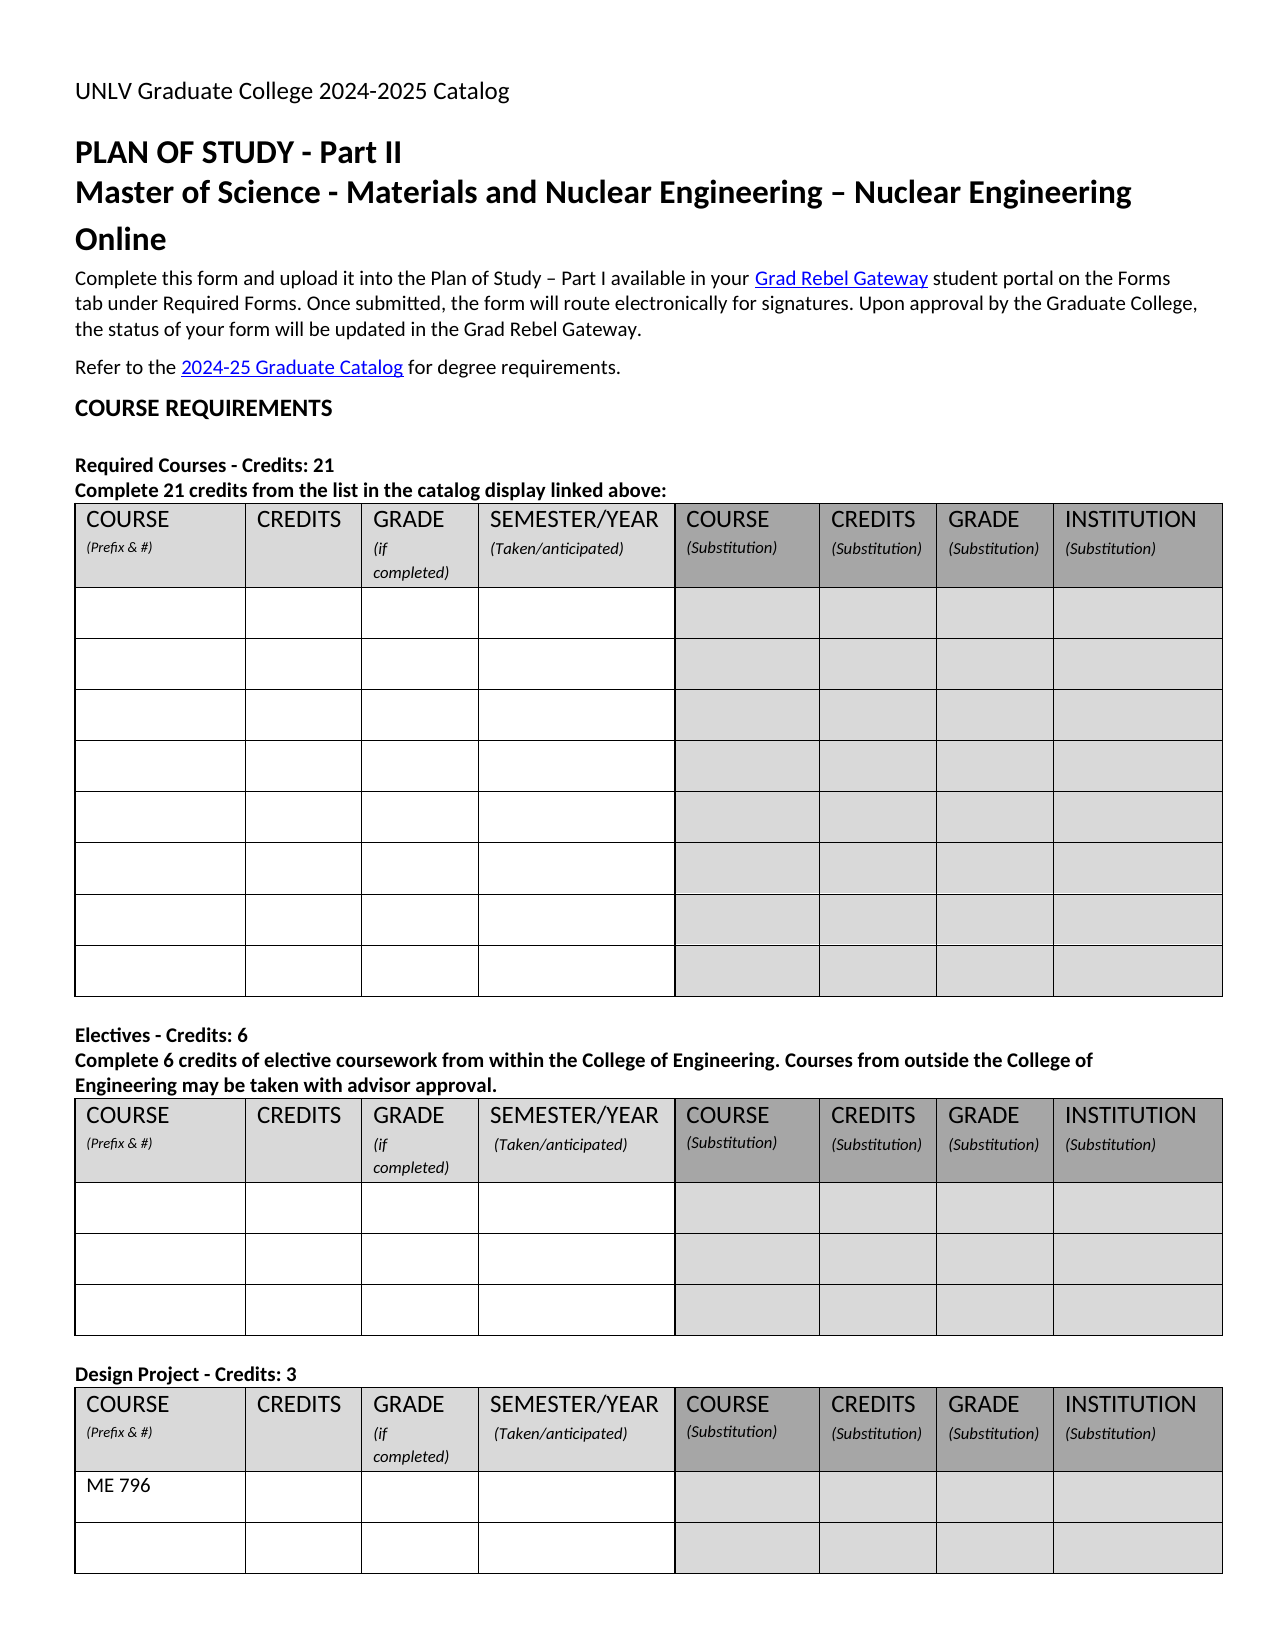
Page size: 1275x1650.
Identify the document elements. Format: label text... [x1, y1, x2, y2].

table_cell [1054, 946, 1222, 996]
table_cell [479, 843, 674, 893]
table_cell [362, 843, 478, 893]
table_cell [820, 946, 936, 996]
table_cell [362, 946, 478, 996]
table_cell [676, 690, 819, 740]
subtitle Master of Science - Materials and Nuclear Engineering – Nuclear Engineering Online [75, 172, 1200, 259]
table_cell [479, 895, 674, 944]
subtitle Required Courses - Credits: 21 [75, 452, 1200, 477]
table_header COURSE (Prefix & #) [76, 1099, 245, 1182]
table_header INSTITUTION (Substitution) [1054, 1099, 1222, 1182]
table_cell [1054, 1472, 1222, 1522]
table_header GRADE (Substitution) [937, 1099, 1053, 1182]
text Complete 21 credits from the list in the catalog display linked above: [75, 477, 1200, 503]
table_cell [246, 1183, 361, 1233]
table_cell [937, 588, 1053, 638]
table_cell [76, 741, 245, 791]
table_cell [76, 1285, 245, 1335]
table_cell [479, 1234, 674, 1284]
table_header CREDITS (Substitution) [820, 1388, 936, 1471]
table_cell [1054, 1183, 1222, 1233]
table_header INSTITUTION (Substitution) [1054, 504, 1222, 587]
table_cell [246, 1523, 361, 1573]
table_cell [676, 946, 819, 996]
table_cell [76, 1234, 245, 1284]
table_cell [246, 792, 361, 842]
table_header GRADE (if completed) [362, 504, 478, 587]
table_cell [937, 895, 1053, 944]
table_cell [362, 588, 478, 638]
table_header CREDITS (Substitution) [820, 504, 936, 587]
table_cell [937, 741, 1053, 791]
table_cell [362, 1285, 478, 1335]
table_header GRADE (Substitution) [937, 1388, 1053, 1471]
table_cell [676, 1183, 819, 1233]
text Refer to the 2024-25 Graduate Catalog for degree requirements. [75, 354, 1200, 379]
table_header SEMESTER/YEAR (Taken/anticipated) [479, 1099, 674, 1182]
table_cell [1054, 895, 1222, 944]
table_cell [820, 1234, 936, 1284]
table_cell [1054, 639, 1222, 689]
subtitle Design Project - Credits: 3 [75, 1361, 1200, 1387]
table_cell [676, 895, 819, 944]
table_header GRADE (Substitution) [937, 504, 1053, 587]
table_cell [479, 1523, 674, 1573]
table_cell [362, 895, 478, 944]
table_cell [362, 690, 478, 740]
table_cell [1054, 1523, 1222, 1573]
table_cell [479, 588, 674, 638]
table_cell [820, 639, 936, 689]
subtitle Electives - Credits: 6 [75, 1022, 1200, 1047]
table_cell [76, 690, 245, 740]
table_cell [1054, 690, 1222, 740]
table_cell [479, 1285, 674, 1335]
table_cell [479, 792, 674, 842]
table_cell [246, 639, 361, 689]
table_cell [820, 1472, 936, 1522]
table_cell [76, 843, 245, 893]
table_cell [362, 1523, 478, 1573]
table_cell [76, 1523, 245, 1573]
table_cell [246, 843, 361, 893]
table_cell [362, 639, 478, 689]
table_cell [246, 588, 361, 638]
table_cell [479, 639, 674, 689]
table_header CREDITS [246, 1388, 361, 1471]
table_cell [937, 843, 1053, 893]
table_header GRADE (if completed) [362, 1388, 478, 1471]
table_cell [937, 690, 1053, 740]
table_cell [76, 792, 245, 842]
table_header COURSE (Prefix & #) [76, 1388, 245, 1471]
table_cell [362, 1183, 478, 1233]
table_header COURSE (Substitution) [676, 1388, 819, 1471]
table_cell [479, 1183, 674, 1233]
table_cell [820, 1523, 936, 1573]
text PLAN OF STUDY - Part II [75, 131, 1200, 172]
table_cell [76, 639, 245, 689]
table_cell ME 796 [76, 1472, 245, 1522]
table_cell [76, 946, 245, 996]
table_cell [937, 792, 1053, 842]
table_cell [1054, 843, 1222, 893]
table_cell [246, 1285, 361, 1335]
table_header COURSE (Substitution) [676, 504, 819, 587]
table_header CREDITS [246, 1099, 361, 1182]
table_cell [937, 946, 1053, 996]
table_cell [820, 741, 936, 791]
table_cell [937, 639, 1053, 689]
table_cell [937, 1523, 1053, 1573]
table_header GRADE (if completed) [362, 1099, 478, 1182]
table_cell [246, 1234, 361, 1284]
table_cell [937, 1472, 1053, 1522]
table_cell [1054, 741, 1222, 791]
table_cell [76, 1183, 245, 1233]
table_cell [246, 895, 361, 944]
table_cell [676, 1523, 819, 1573]
table_cell [479, 1472, 674, 1522]
table_cell [820, 690, 936, 740]
table_cell [820, 588, 936, 638]
table_cell [479, 946, 674, 996]
table_cell [479, 690, 674, 740]
text Complete this form and upload it into the Plan of Study – Part I available in your Grad Rebel Gateway student portal on the Forms tab under Required Forms. Once submitted, the form will route electronically for signatures. Upon approval by the Graduate College, the status of your form will be updated in the Grad Rebel Gateway. [75, 265, 1200, 341]
table_cell [246, 690, 361, 740]
table_header INSTITUTION (Substitution) [1054, 1388, 1222, 1471]
subtitle COURSE REQUIREMENTS [75, 392, 1200, 422]
table_cell [1054, 588, 1222, 638]
table_cell [937, 1183, 1053, 1233]
table_cell [676, 1472, 819, 1522]
table_cell [820, 1285, 936, 1335]
table_cell [1054, 1234, 1222, 1284]
table_cell [820, 843, 936, 893]
table_cell [676, 843, 819, 893]
text Complete 6 credits of elective coursework from within the College of Engineering. Courses from outside the College of Engineering may be taken with advisor approval. [75, 1047, 1200, 1098]
table_cell [479, 741, 674, 791]
table_cell [362, 741, 478, 791]
table_header SEMESTER/YEAR (Taken/anticipated) [479, 504, 674, 587]
table_header SEMESTER/YEAR (Taken/anticipated) [479, 1388, 674, 1471]
table_cell [676, 1234, 819, 1284]
table_cell [246, 946, 361, 996]
table_cell [1054, 792, 1222, 842]
table_cell [937, 1285, 1053, 1335]
table_cell [676, 1285, 819, 1335]
table_header CREDITS (Substitution) [820, 1099, 936, 1182]
table_header CREDITS [246, 504, 361, 587]
text UNLV Graduate College 2024-2025 Catalog [75, 75, 1200, 106]
table_cell [820, 895, 936, 944]
table_cell [362, 1472, 478, 1522]
table_cell [76, 588, 245, 638]
table_cell [246, 741, 361, 791]
table_cell [820, 1183, 936, 1233]
table_cell [676, 741, 819, 791]
table_cell [676, 588, 819, 638]
table_cell [362, 1234, 478, 1284]
table_cell [820, 792, 936, 842]
table_cell [76, 895, 245, 944]
table_cell [1054, 1285, 1222, 1335]
table_header COURSE (Substitution) [676, 1099, 819, 1182]
table_header COURSE (Prefix & #) [76, 504, 245, 587]
table_cell [246, 1472, 361, 1522]
table_cell [362, 792, 478, 842]
table_cell [676, 792, 819, 842]
table_cell [676, 639, 819, 689]
table_cell [937, 1234, 1053, 1284]
